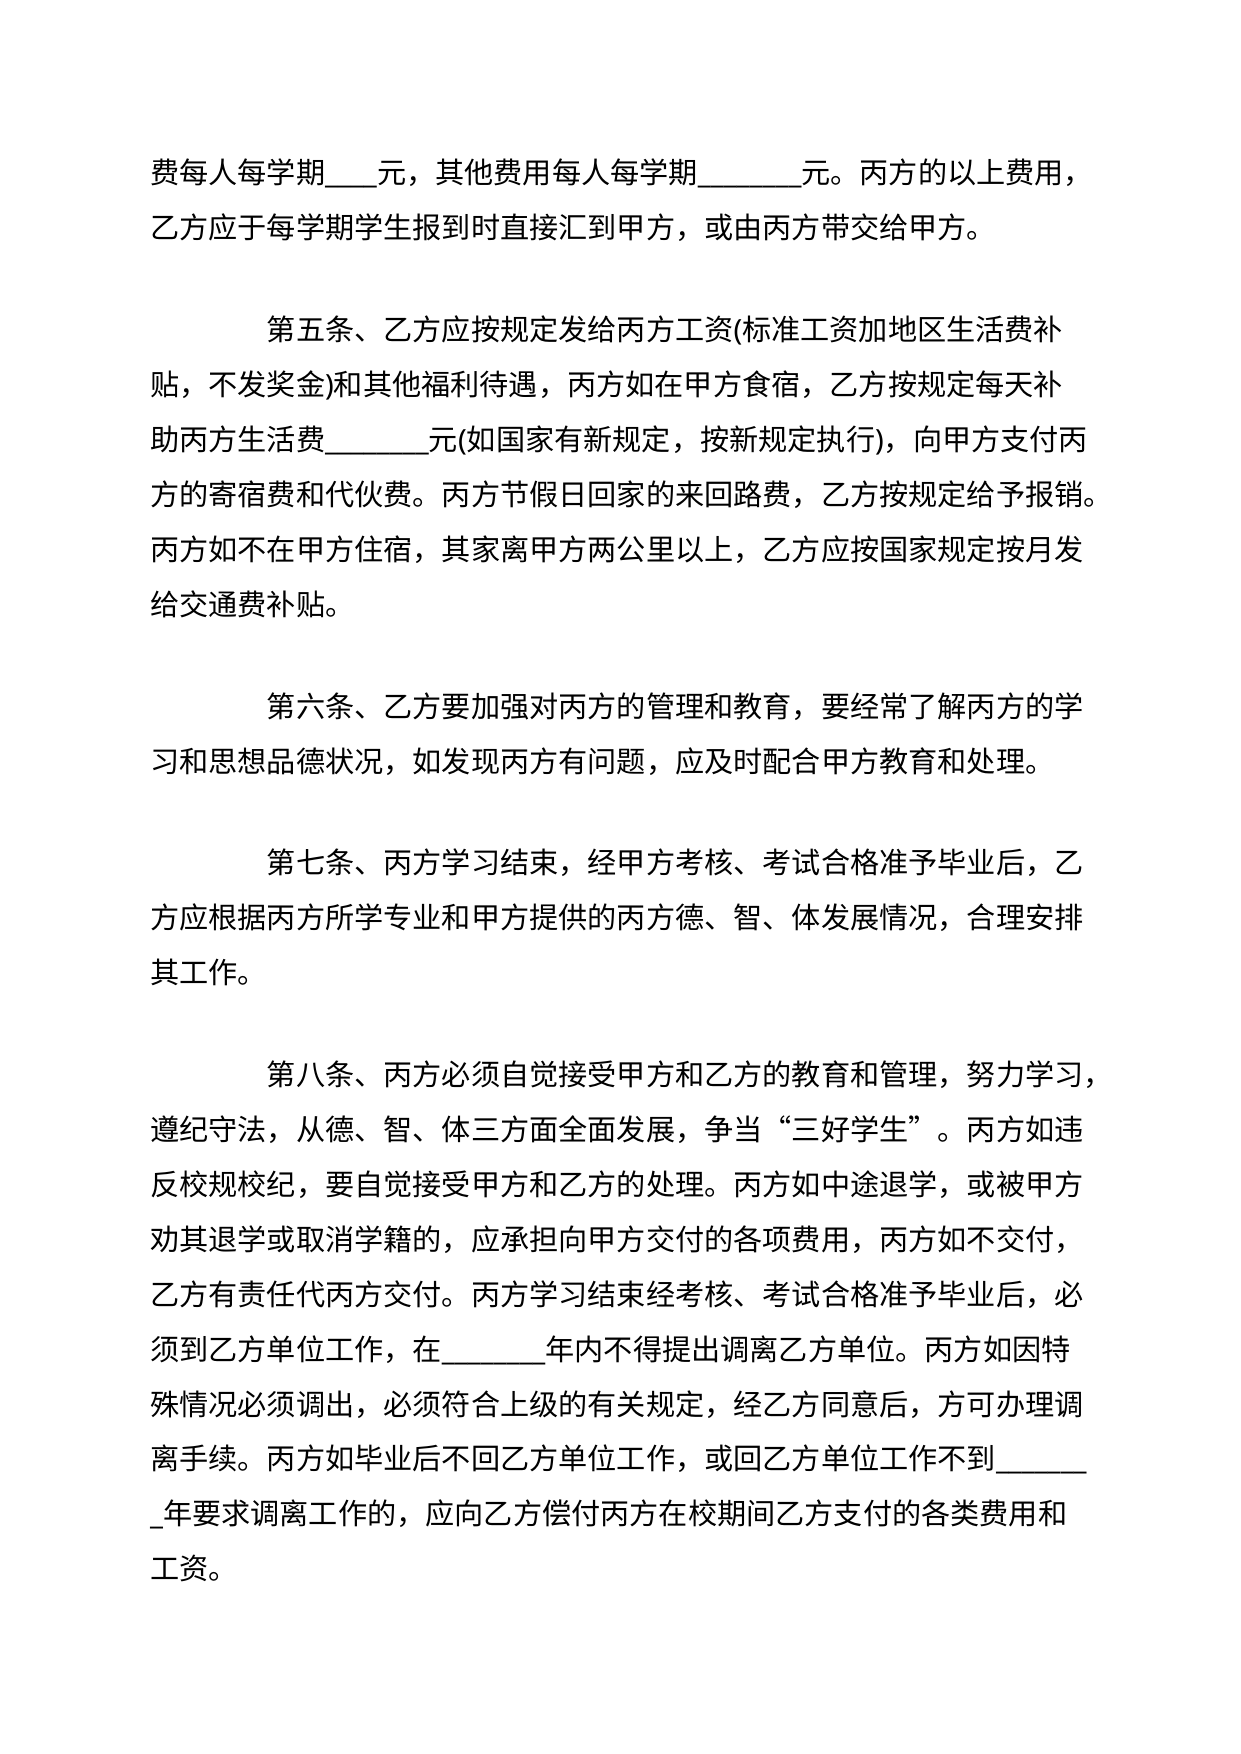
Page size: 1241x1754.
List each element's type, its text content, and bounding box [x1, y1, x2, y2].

text 第八条、丙方必须自觉接受甲方和乙方的教育和管理，努力学习，遵纪守法，从德、智、体三方面全面发展，争当“三好学生”。丙方如违反校规校纪，要自觉接受甲方和乙方的处理。丙方如中途退学，或被甲方劝其退学或取消学籍的，应承担向甲方交付的各项费用，丙方如不交付，乙方有责任代丙方交付。丙方学习结束经考核、考试合格准予毕业后，必须到乙方单位工作，在________年内不得提出调离乙方单位。丙方如因特殊情况必须调出，必须符合上级的有关规定，经乙方同意后，方可办理调离手续。丙方如毕业后不回乙方单位工作，或回乙方单位工作不到________年要求调离工作的，应向乙方偿付丙方在校期间乙方支付的各类费用和工资。 [150, 1052, 1090, 1588]
text 第五条、乙方应按规定发给丙方工资(标准工资加地区生活费补贴，不发奖金)和其他福利待遇，丙方如在甲方食宿，乙方按规定每天补助丙方生活费________元(如国家有新规定，按新规定执行)，向甲方支付丙方的寄宿费和代伙费。丙方节假日回家的来回路费，乙方按规定给予报销。丙方如不在甲方住宿，其家离甲方两公里以上，乙方应按国家规定按月发给交通费补贴。 [150, 307, 1090, 624]
text 第七条、丙方学习结束，经甲方考核、考试合格准予毕业后，乙方应根据丙方所学专业和甲方提供的丙方德、智、体发展情况，合理安排其工作。 [150, 840, 1090, 992]
text 第六条、乙方要加强对丙方的管理和教育，要经常了解丙方的学习和思想品德状况，如发现丙方有问题，应及时配合甲方教育和处理。 [150, 683, 1090, 781]
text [150, 150, 1090, 247]
